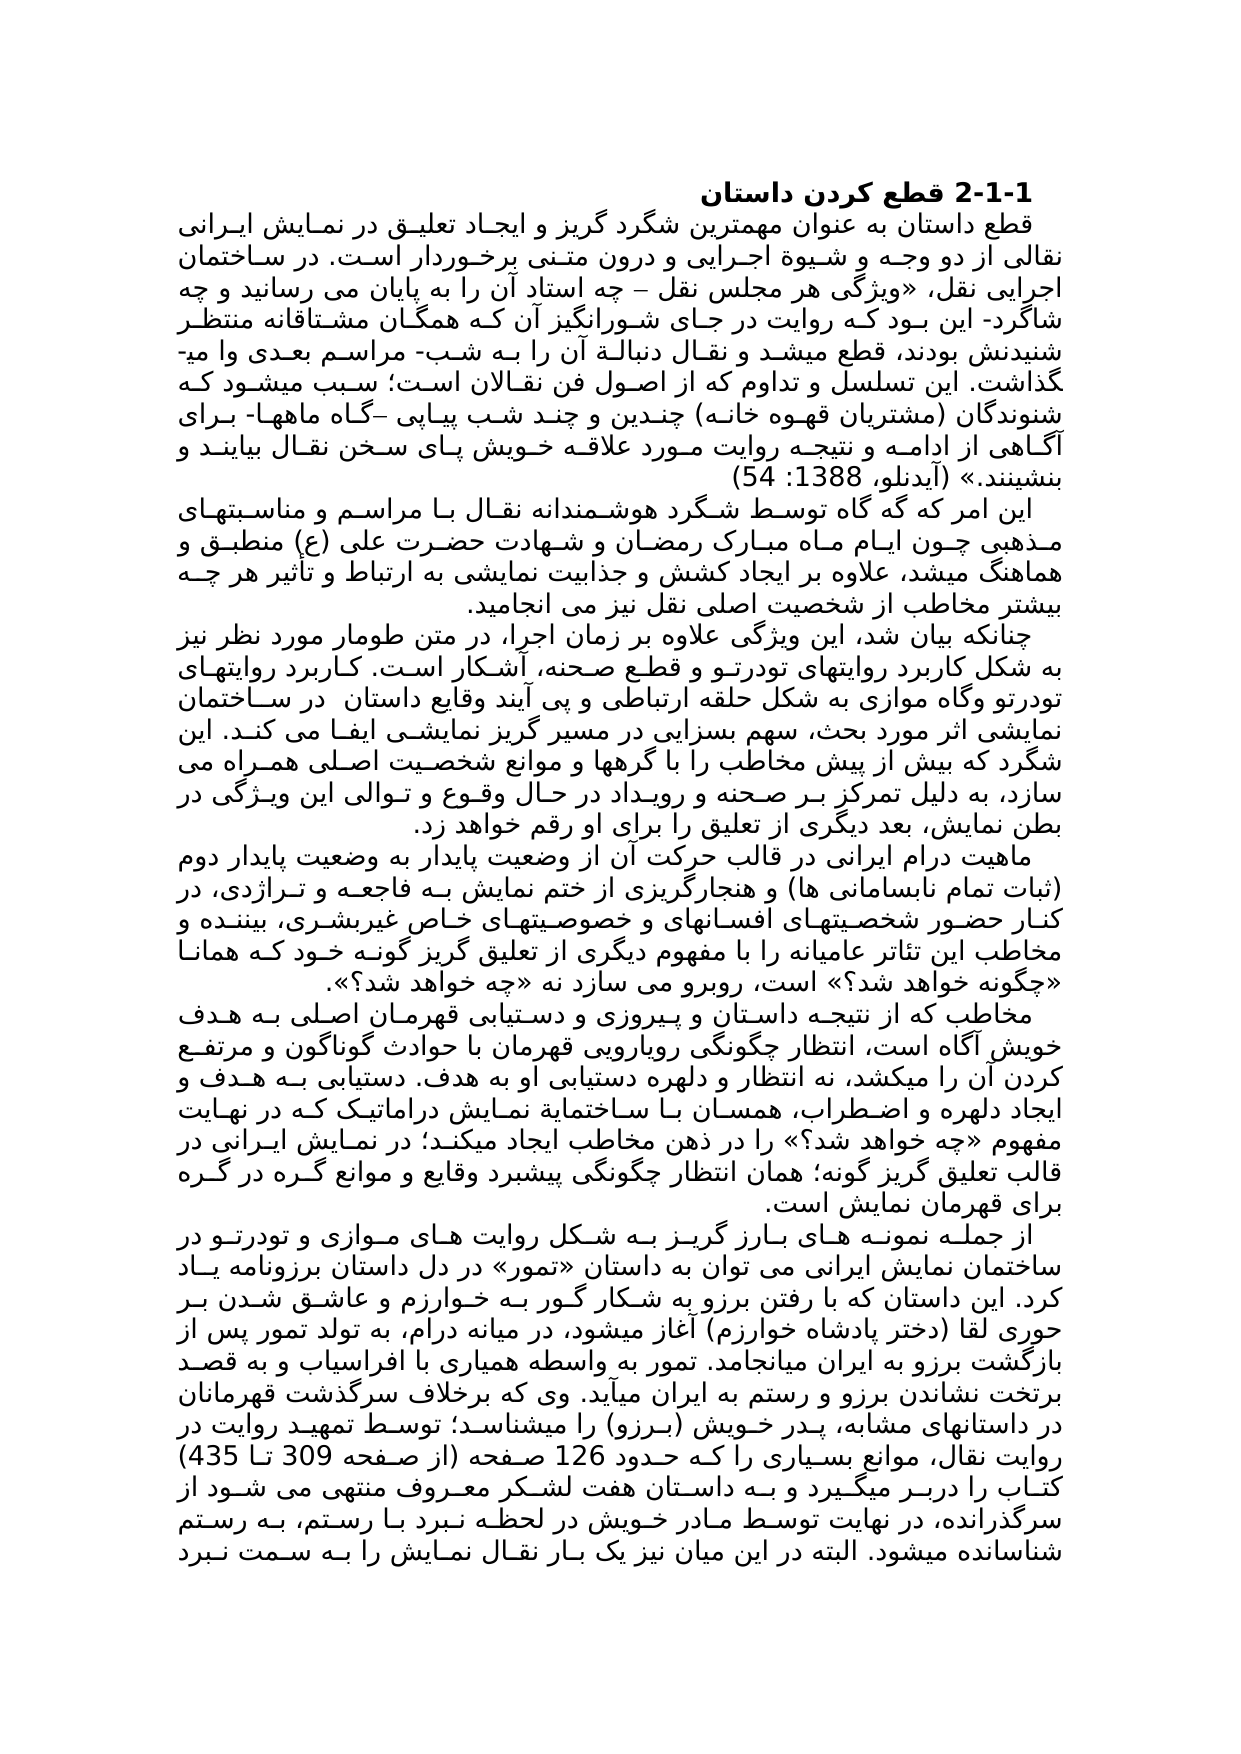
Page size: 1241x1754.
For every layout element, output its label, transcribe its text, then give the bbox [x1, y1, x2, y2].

text مخاطب که از نتیجه داستان و پیروزی و دستیابی قهرمان اصلی به هدف خویش آگاه است، انتظار چگونگی رویارویی قهرمان با حوادث گوناگون و مرتفع کردن آن را میکشد، نه انتظار و دلهره دستیابی او به هدف. دستیابی به هدف و ایجاد دلهره و اضطراب، همسان با ساختمایة نمایش دراماتیک که در نهایت مفهوم «چه خواهد شد؟» را در ذهن مخاطب ایجاد میکند؛ در نمایش ایرانی در قالب تعلیق گریز گونه؛ همان انتظار چگونگی پیشبرد وقایع و موانع گره در گره برای قهرمان نمایش است. [177, 998, 1063, 1219]
subtitle 2-1-1 قطع کردن داستان [177, 177, 1063, 209]
text چنانکه بیان شد، این ویژگی علاوه بر زمان اجرا، در متن طومار مورد نظر نیز به شکل کاربرد روایتهای تودرتو و قطع صحنه، آشکار است. کاربرد روایتهای تودرتو وگاه موازی به شکل حلقه ارتباطی و پی آیند وقایع داستان در ساختمان نمایشی اثر مورد بحث، سهم بسزایی در مسیر گریز نمایشی ایفا می کند. این شگرد که بیش از پیش مخاطب را با گرهها و موانع شخصیت اصلی همراه می سازد، به دلیل تمرکز بر صحنه و رویداد در حال وقوع و توالی این ویژگی در بطن نمایش، بعد دیگری از تعلیق را برای او رقم خواهد زد. [177, 619, 1063, 840]
text این امر که گه گاه توسط شگرد هوشمندانه نقال با مراسم و مناسبتهای مذهبی چون ایام ماه مبارک رمضان و شهادت حضرت علی (ع) منطبق و هماهنگ میشد، علاوه بر ایجاد کشش و جذابیت نمایشی به ارتباط و تأثیر هر چه بیشتر مخاطب از شخصیت اصلی نقل نیز می انجامید. [177, 493, 1063, 619]
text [177, 1219, 1063, 1566]
text ماهیت درام ایرانی در قالب حرکت آن از وضعیت پایدار به وضعیت پایدار دوم (ثبات تمام نابسامانی ها) و هنجارگریزی از ختم نمایش به فاجعه و تراژدی، در کنار حضور شخصیتهای افسانهای و خصوصیتهای خاص غیربشری، بیننده و مخاطب این تئاتر عامیانه را با مفهوم دیگری از تعلیق گریز گونه خود که همانا «چگونه خواهد شد؟» است، روبرو می سازد نه «چه خواهد شد؟». [177, 840, 1063, 998]
text قطع داستان به عنوان مهمترین شگرد گریز و ایجاد تعلیق در نمایش ایرانی نقالی از دو وجه و شیوة اجرایی و درون متنی برخوردار است. در ساختمان اجرایی نقل، «ویژگی هر مجلس نقل – چه استاد آن را به پایان می رسانید و چه شاگرد- این بود که روایت در جای شورانگیز آن که همگان مشتاقانه منتظر شنیدنش بودند، قطع میشد و نقال دنبالة آن را به شب- مراسم بعدی وا میگذاشت. این تسلسل و تداوم که از اصول فن نقالان است؛ سبب میشود که شنوندگان (مشتریان قهوه خانه) چندین و چند شب پیاپی –گاه ماهها- برای آگاهی از ادامه و نتیجه روایت مورد علاقه خویش پای سخن نقال بیایند و بنشینند.» (آیدنلو، 1388: 54) [177, 209, 1063, 493]
